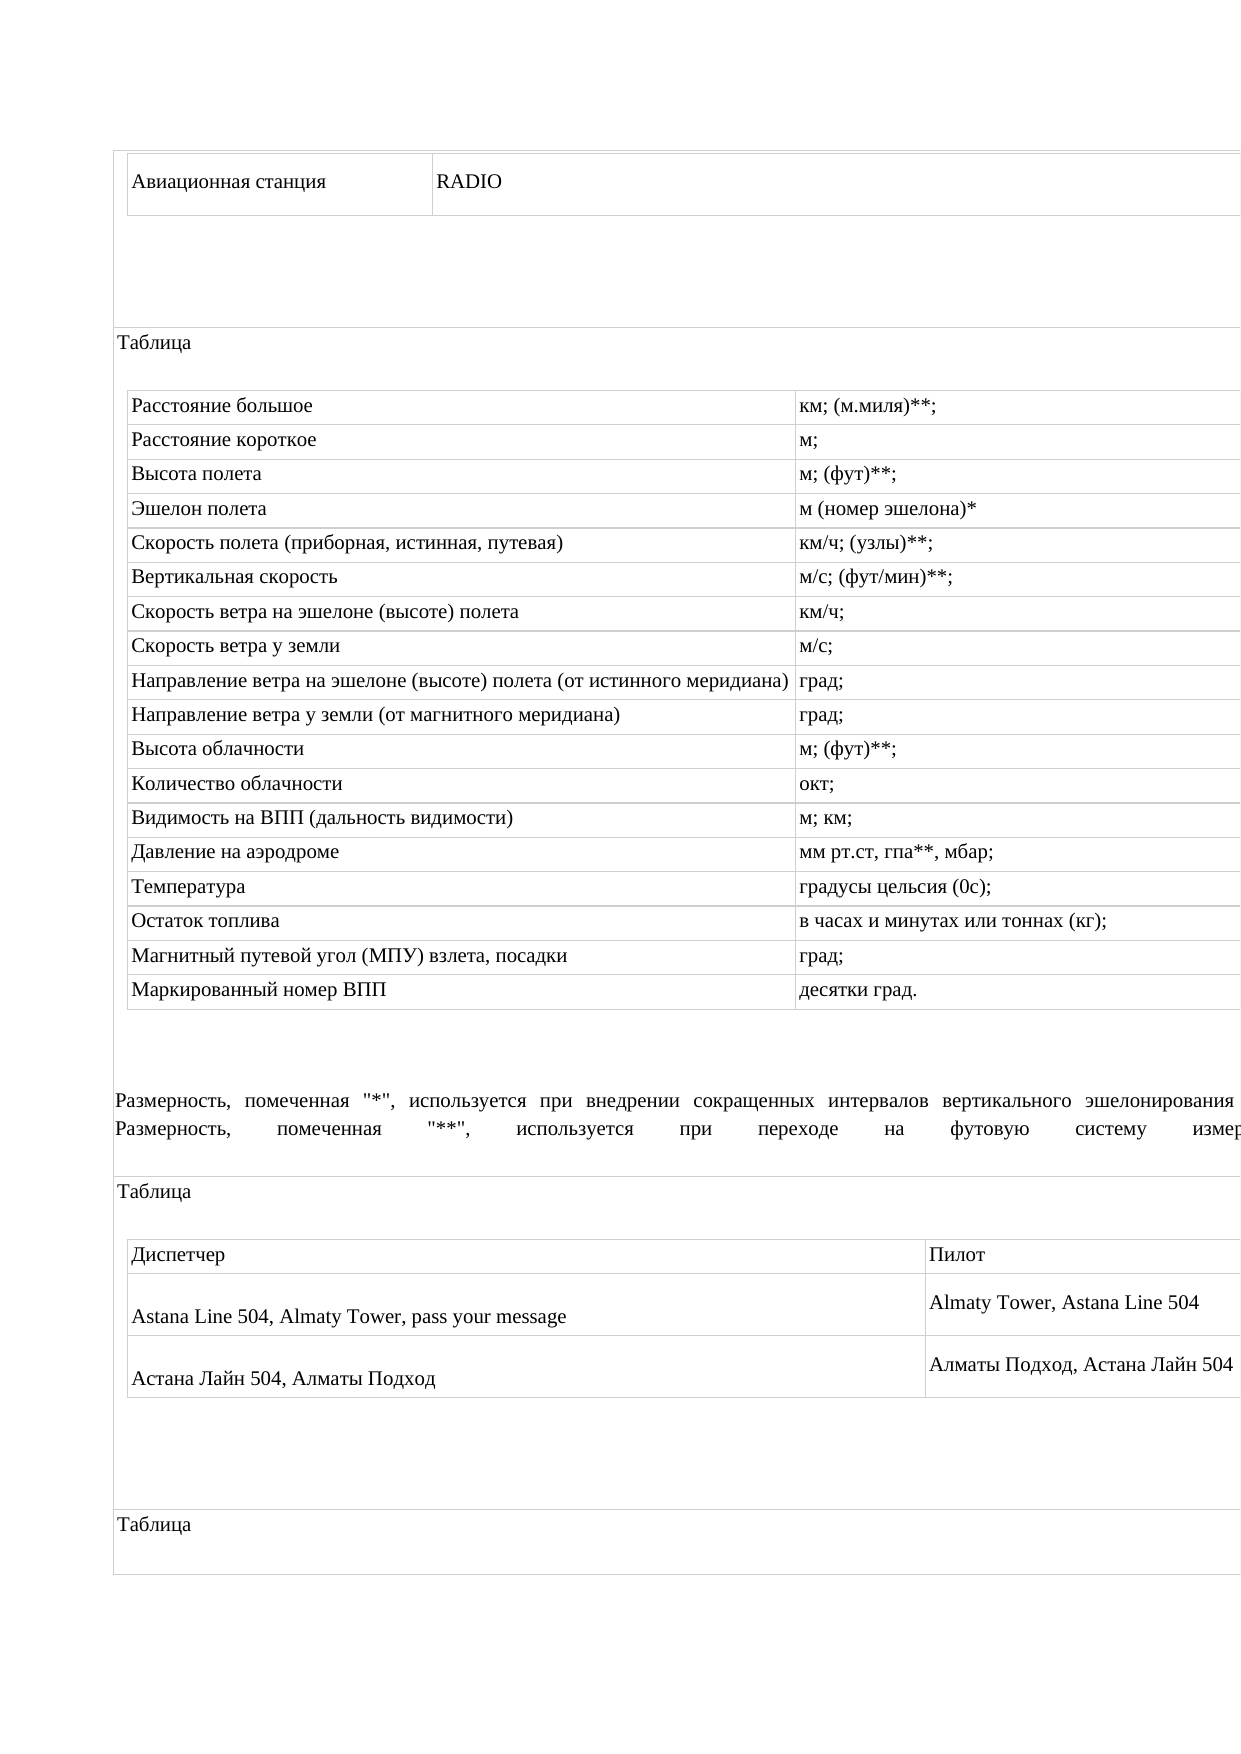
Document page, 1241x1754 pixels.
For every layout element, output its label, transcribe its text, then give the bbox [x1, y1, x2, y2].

table_cell Таблица 12 [114, 1510, 1240, 1574]
table_cell Таблица 9 [114, 151, 1240, 327]
table_cell Таблица 11 [114, 1177, 1240, 1509]
table_cell Таблица 10 Размерность, помеченная "*", используется при внедрении сокращенных интервалов вертикального эшелонирования (далее - RVSM) Размерность, помеченная "**", используется при переходе на футовую систему измерения высоты. [114, 328, 1240, 1176]
